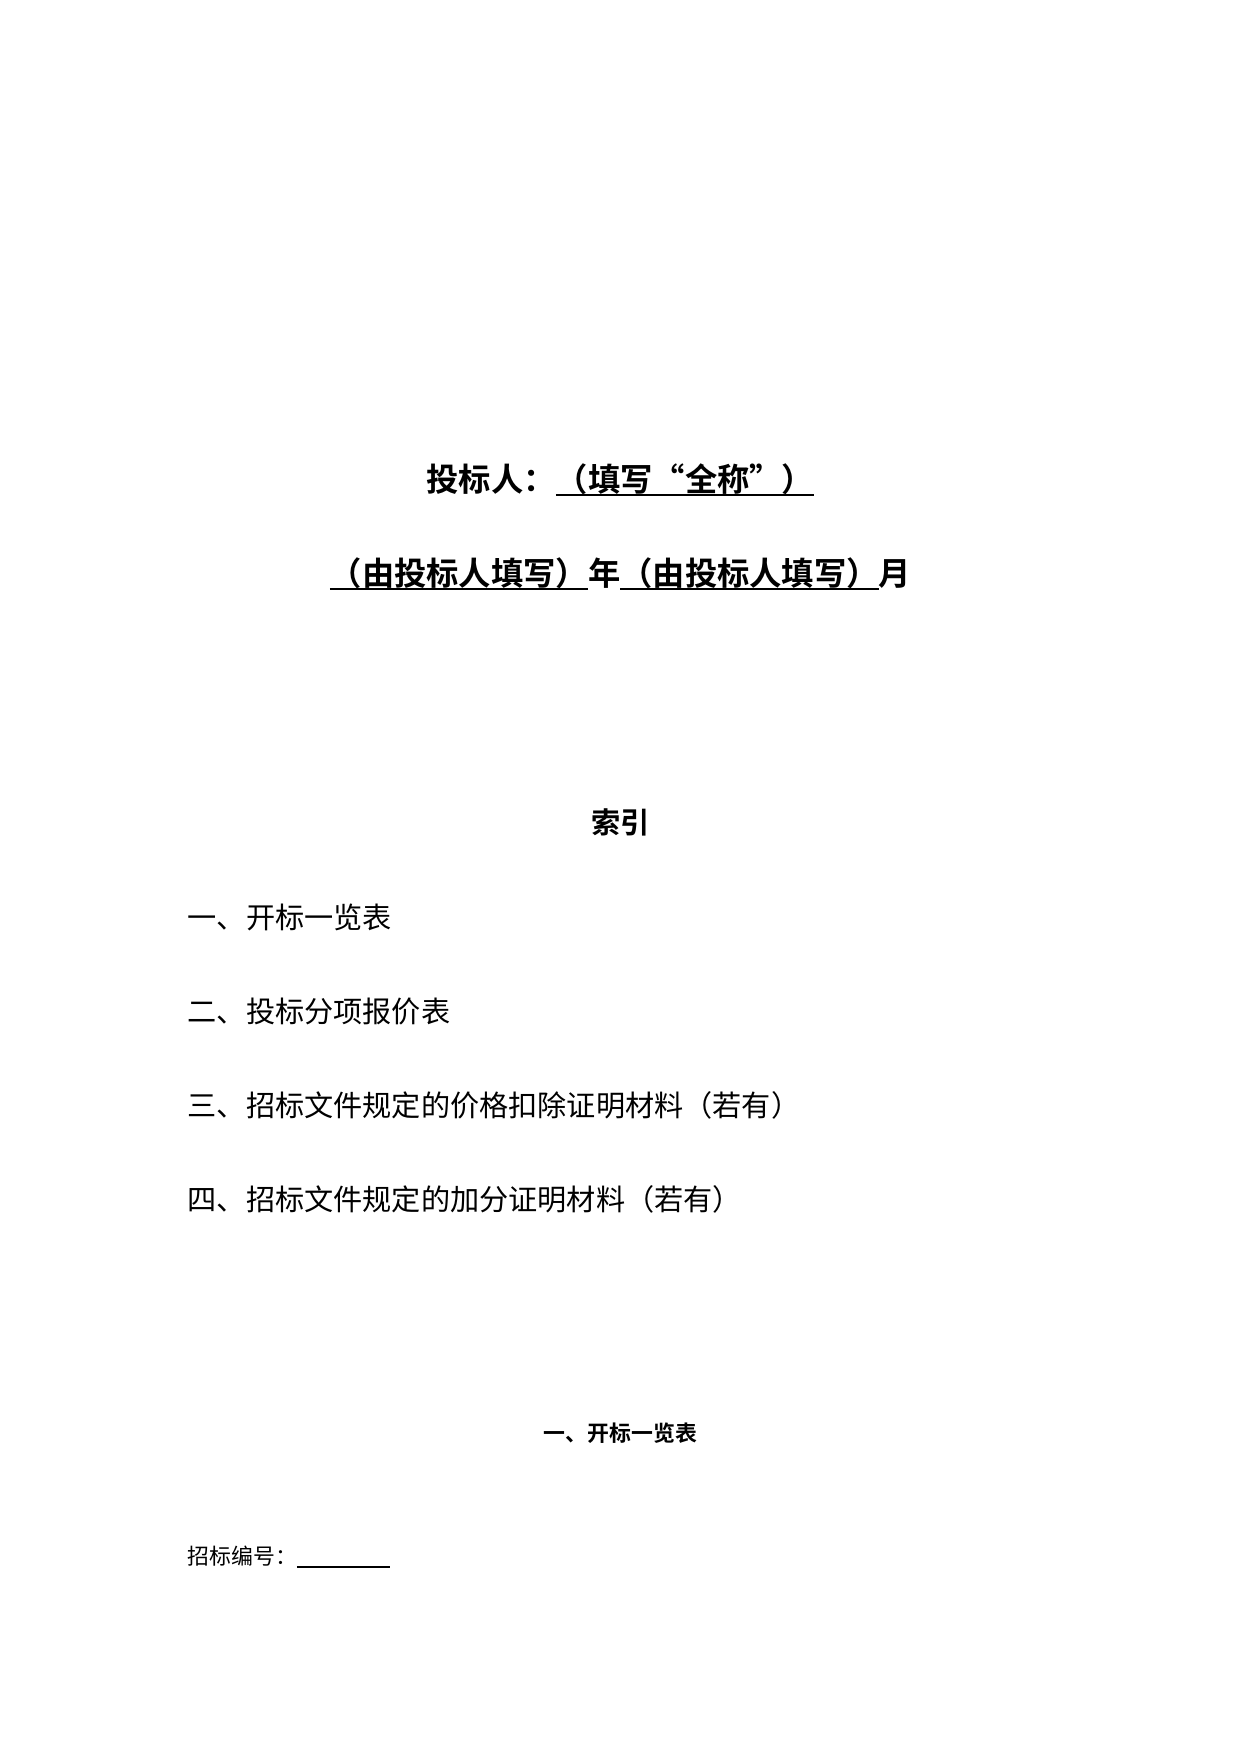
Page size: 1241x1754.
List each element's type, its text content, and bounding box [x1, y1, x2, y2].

text 招标编号： [187, 1539, 1053, 1571]
text 四、招标文件规定的加分证明材料（若有） [187, 1165, 1053, 1230]
text 二、投标分项报价表 [187, 977, 1053, 1042]
text （由投标人填写）年（由投标人填写）月 [187, 539, 1053, 604]
text 三、招标文件规定的价格扣除证明材料（若有） [187, 1071, 1053, 1136]
text 一、开标一览表 [187, 1383, 1053, 1448]
text 一、开标一览表 [187, 883, 1053, 948]
text 投标人：（填写“全称”） [187, 444, 1053, 509]
text 索引 [187, 756, 1053, 854]
